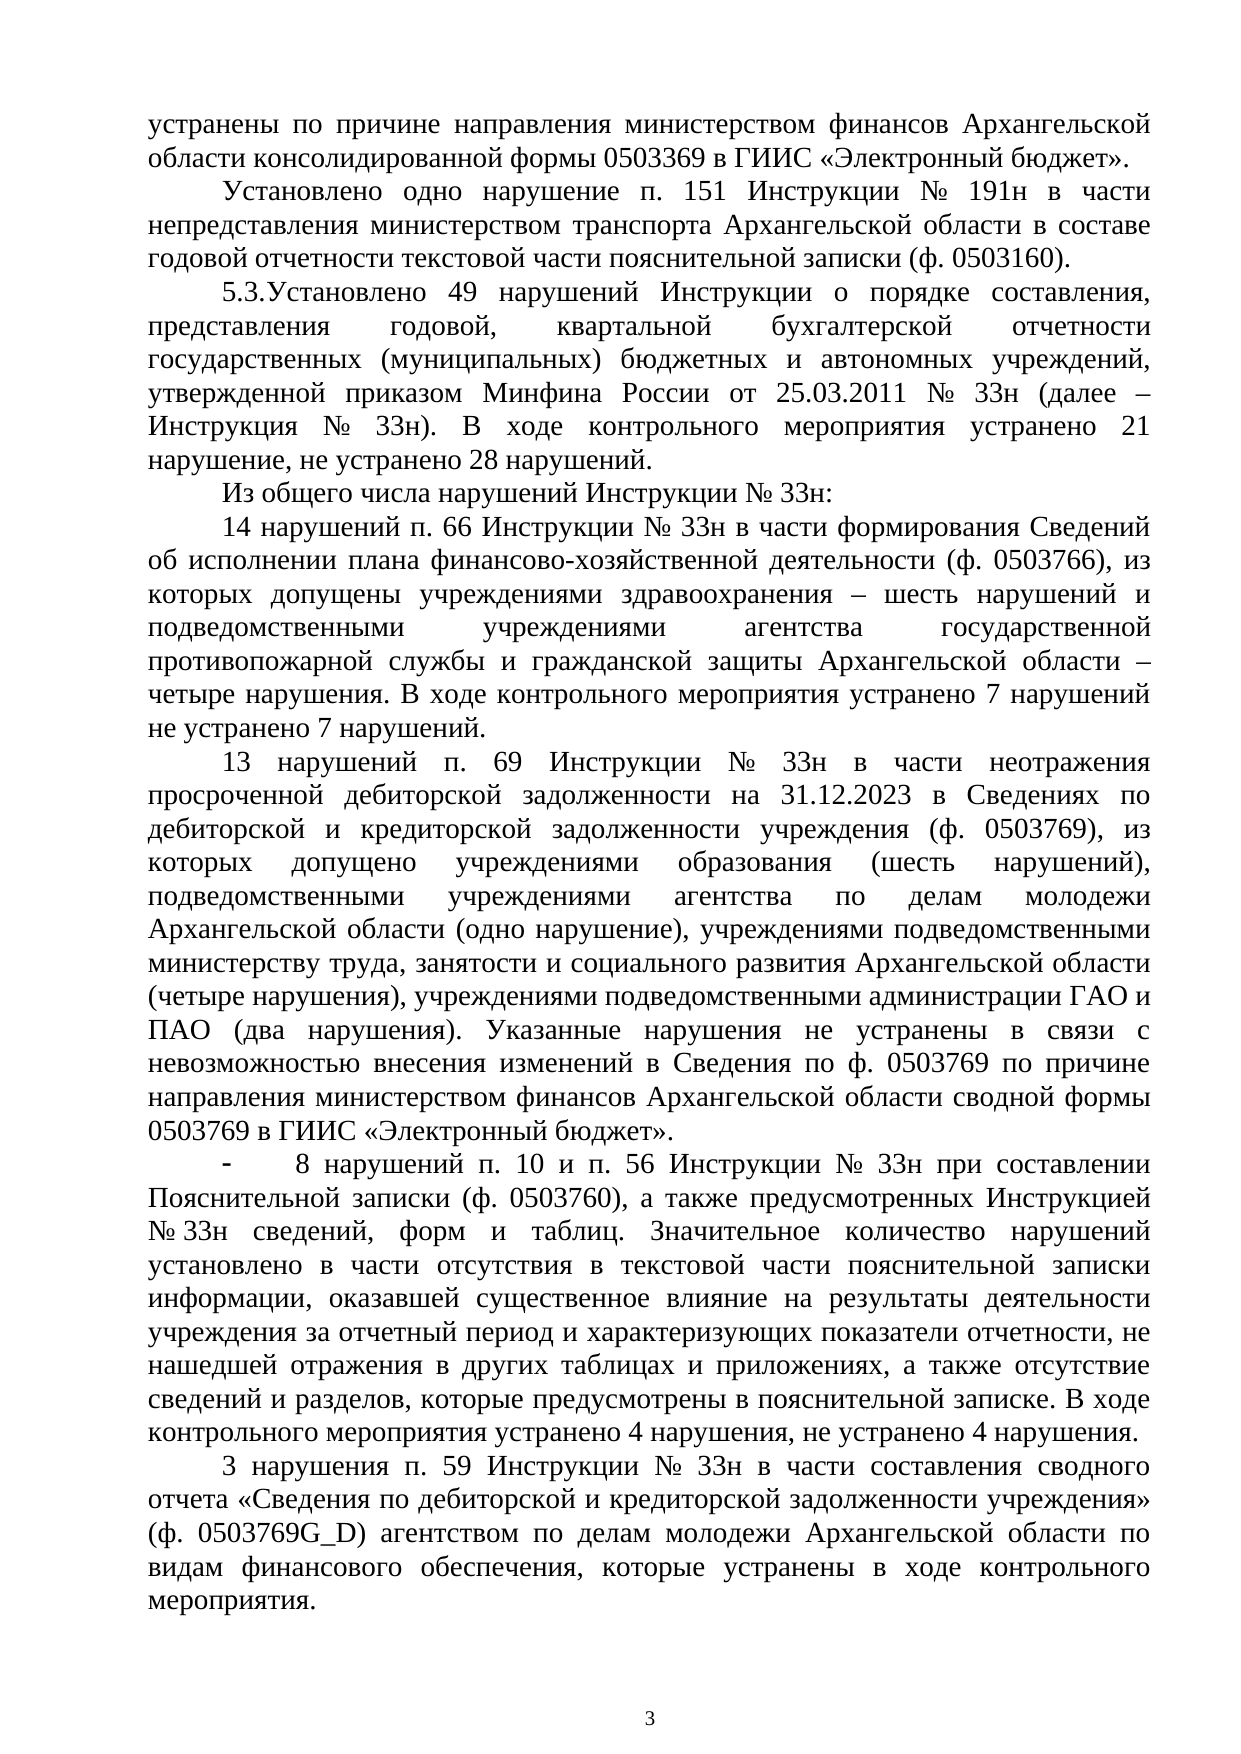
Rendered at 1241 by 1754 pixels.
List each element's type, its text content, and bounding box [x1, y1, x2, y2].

text 14 нарушений п. 66 Инструкции № 33н в части формирования Сведений об исполнении плана финансово-хозяйственной деятельности (ф. 0503766), из которых допущены учреждениями здравоохранения – шесть нарушений и подведомственными учреждениями агентства государственной противопожарной службы и гражданской защиты Архангельской области – четыре нарушения. В ходе контрольного мероприятия устранено 7 нарушений не устранено 7 нарушений. [148, 509, 1152, 744]
list Установлено 49 нарушений Инструкции о порядке составления, представления годовой, квартальной бухгалтерской отчетности государственных (муниципальных) бюджетных и автономных учреждений, утвержденной приказом Минфина России от 25.03.2011 № 33н (далее – Инструкция № 33н). В ходе контрольного мероприятия устранено 21 нарушение, не устранено 28 нарушений. [148, 274, 1152, 475]
text 13 нарушений п. 69 Инструкции № 33н в части неотражения просроченной дебиторской задолженности на 31.12.2023 в Сведениях по дебиторской и кредиторской задолженности учреждения (ф. 0503769), из которых допущено учреждениями образования (шесть нарушений), подведомственными учреждениями агентства по делам молодежи Архангельской области (одно нарушение), учреждениями подведомственными министерству труда, занятости и социального развития Архангельской области (четыре нарушения), учреждениями подведомственными администрации ГАО и ПАО (два нарушения). Указанные нарушения не устранены в связи с невозможностью внесения изменений в Сведения по ф. 0503769 по причине направления министерством финансов Архангельской области сводной формы 0503769 в ГИИС «Электронный бюджет». [148, 744, 1152, 1146]
text Из общего числа нарушений Инструкции № 33н: [148, 475, 1152, 509]
text Установлено одно нарушение п. 151 Инструкции № 191н в части непредставления министерством транспорта Архангельской области в составе годовой отчетности текстовой части пояснительной записки (ф. 0503160). [148, 173, 1152, 274]
list 8 нарушений п. 10 и п. 56 Инструкции № 33н при составлении Пояснительной записки (ф. 0503760), а также предусмотренных Инструкцией № 33н сведений, форм и таблиц. Значительное количество нарушений установлено в части отсутствия в текстовой части пояснительной записки информации, оказавшей существенное влияние на результаты деятельности учреждения за отчетный период и характеризующих показатели отчетности, не нашедшей отражения в других таблицах и приложениях, а также отсутствие сведений и разделов, которые предусмотрены в пояснительной записке. В ходе контрольного мероприятия устранено 4 нарушения, не устранено 4 нарушения. [148, 1146, 1152, 1448]
text 3 нарушения п. 59 Инструкции № 33н в части составления сводного отчета «Сведения по дебиторской и кредиторской задолженности учреждения» (ф. 0503769G_D) агентством по делам молодежи Архангельской области по видам финансового обеспечения, которые устранены в ходе контрольного мероприятия. [148, 1448, 1152, 1616]
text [148, 106, 1152, 173]
